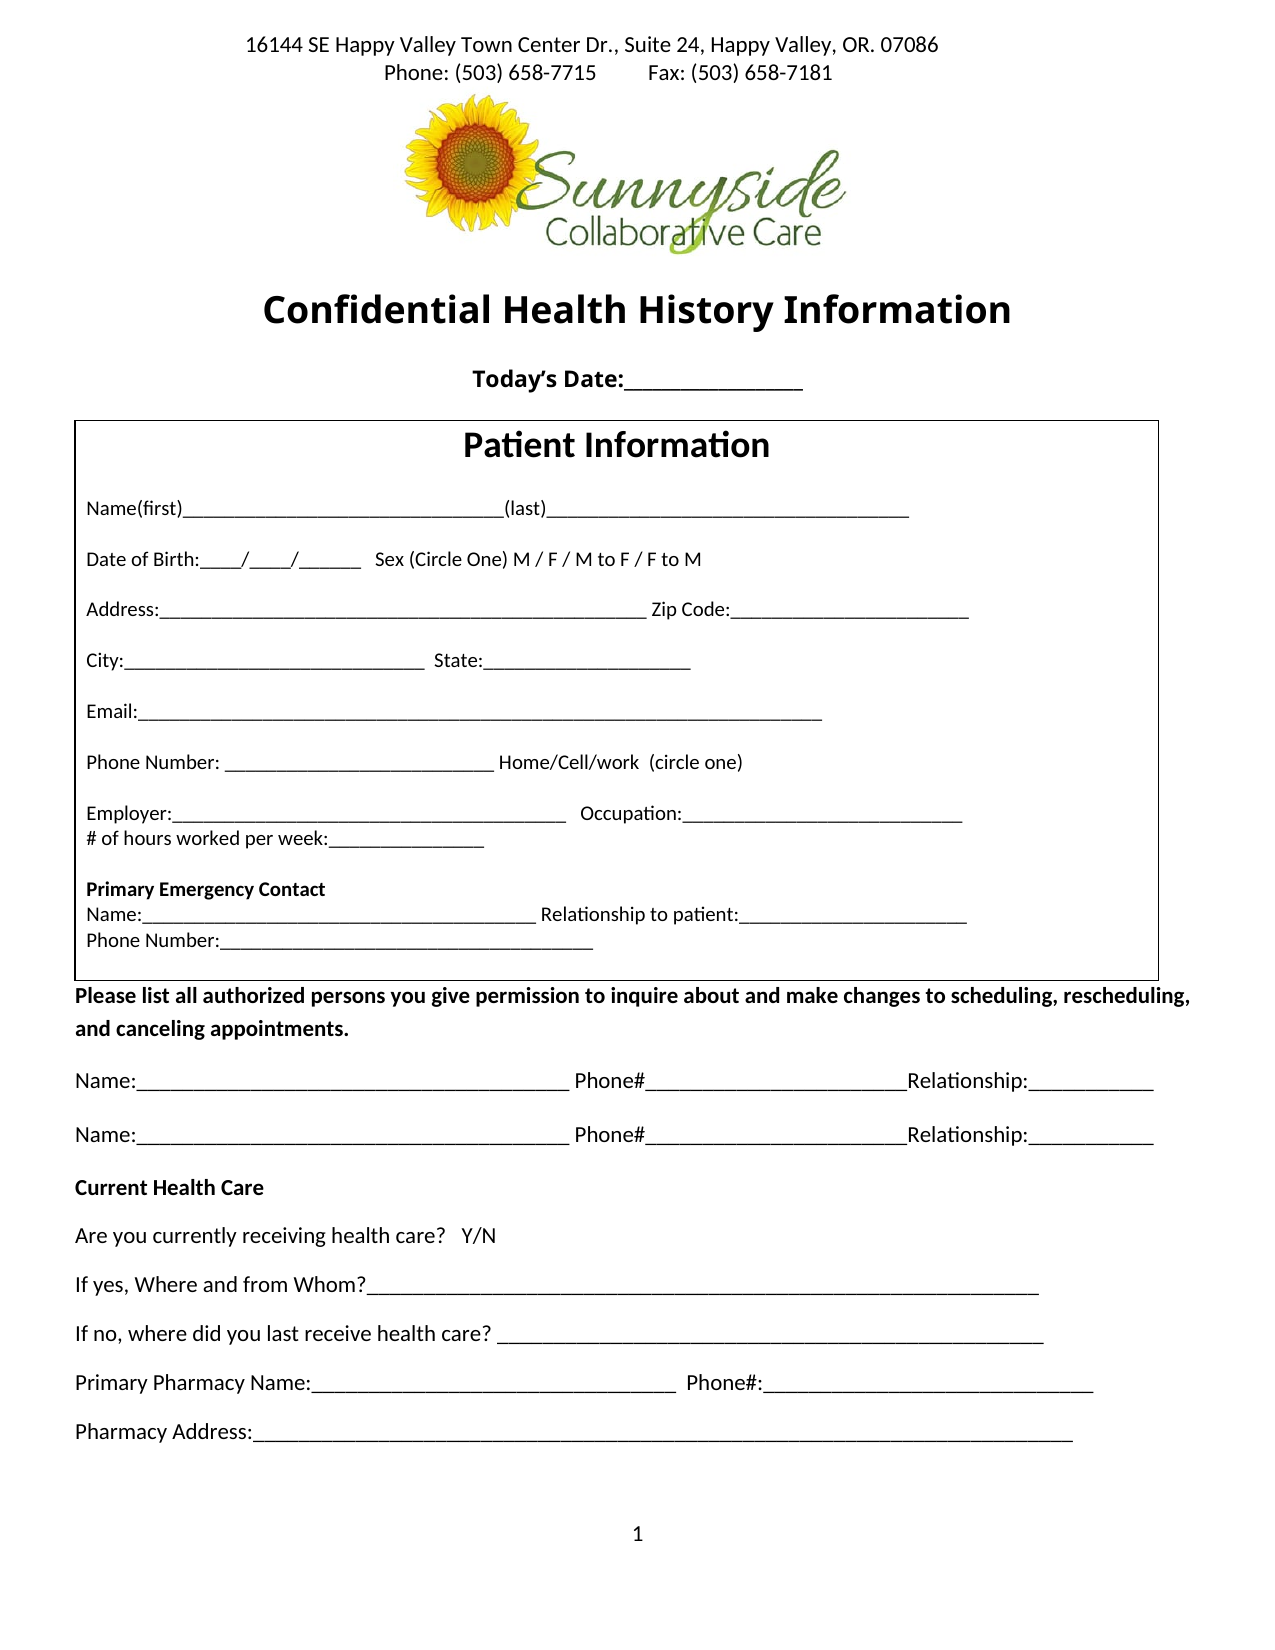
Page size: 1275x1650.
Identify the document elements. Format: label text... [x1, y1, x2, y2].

text If no, where did you last receive health care? ________________________________________________ [75, 1319, 1200, 1347]
text Please list all authorized persons you give permission to inquire about and make changes to scheduling, rescheduling, and canceling appointments. [75, 981, 1200, 1042]
text If yes, Where and from Whom?___________________________________________________________ [75, 1270, 1200, 1298]
text Primary Pharmacy Name:________________________________ Phone#:_____________________________ [75, 1368, 1200, 1396]
text Current Health Care [75, 1173, 1200, 1201]
text Name:______________________________________ Phone#_______________________Relationship:___________ [75, 1067, 1200, 1095]
text Pharmacy Address:________________________________________________________________________ [75, 1417, 1200, 1445]
text Today’s Date:___________________ [75, 363, 1200, 394]
picture [393, 86, 883, 263]
text Confidential Health History Information [75, 284, 1200, 335]
text Name:______________________________________ Phone#_______________________Relationship:___________ [75, 1120, 1200, 1148]
table_header Patient Information Name(first)_______________________________(last)___________________________________ Date of Birth:____/____/______ Sex (Circle One) M / F / M to F / F to M Address:_______________________________________________ Zip Code:_______________________ City:_____________________________ State:____________________ Email:__________________________________________________________________ Phone Number: __________________________ Home/Cell/work (circle one) Employer:______________________________________ Occupation:___________________________ # of hours worked per week:_______________ Primary Emergency Contact Name:______________________________________ Relationship to patient:______________________ Phone Number:____________________________________ [76, 421, 1158, 980]
text Are you currently receiving health care? Y/N [75, 1222, 1200, 1249]
